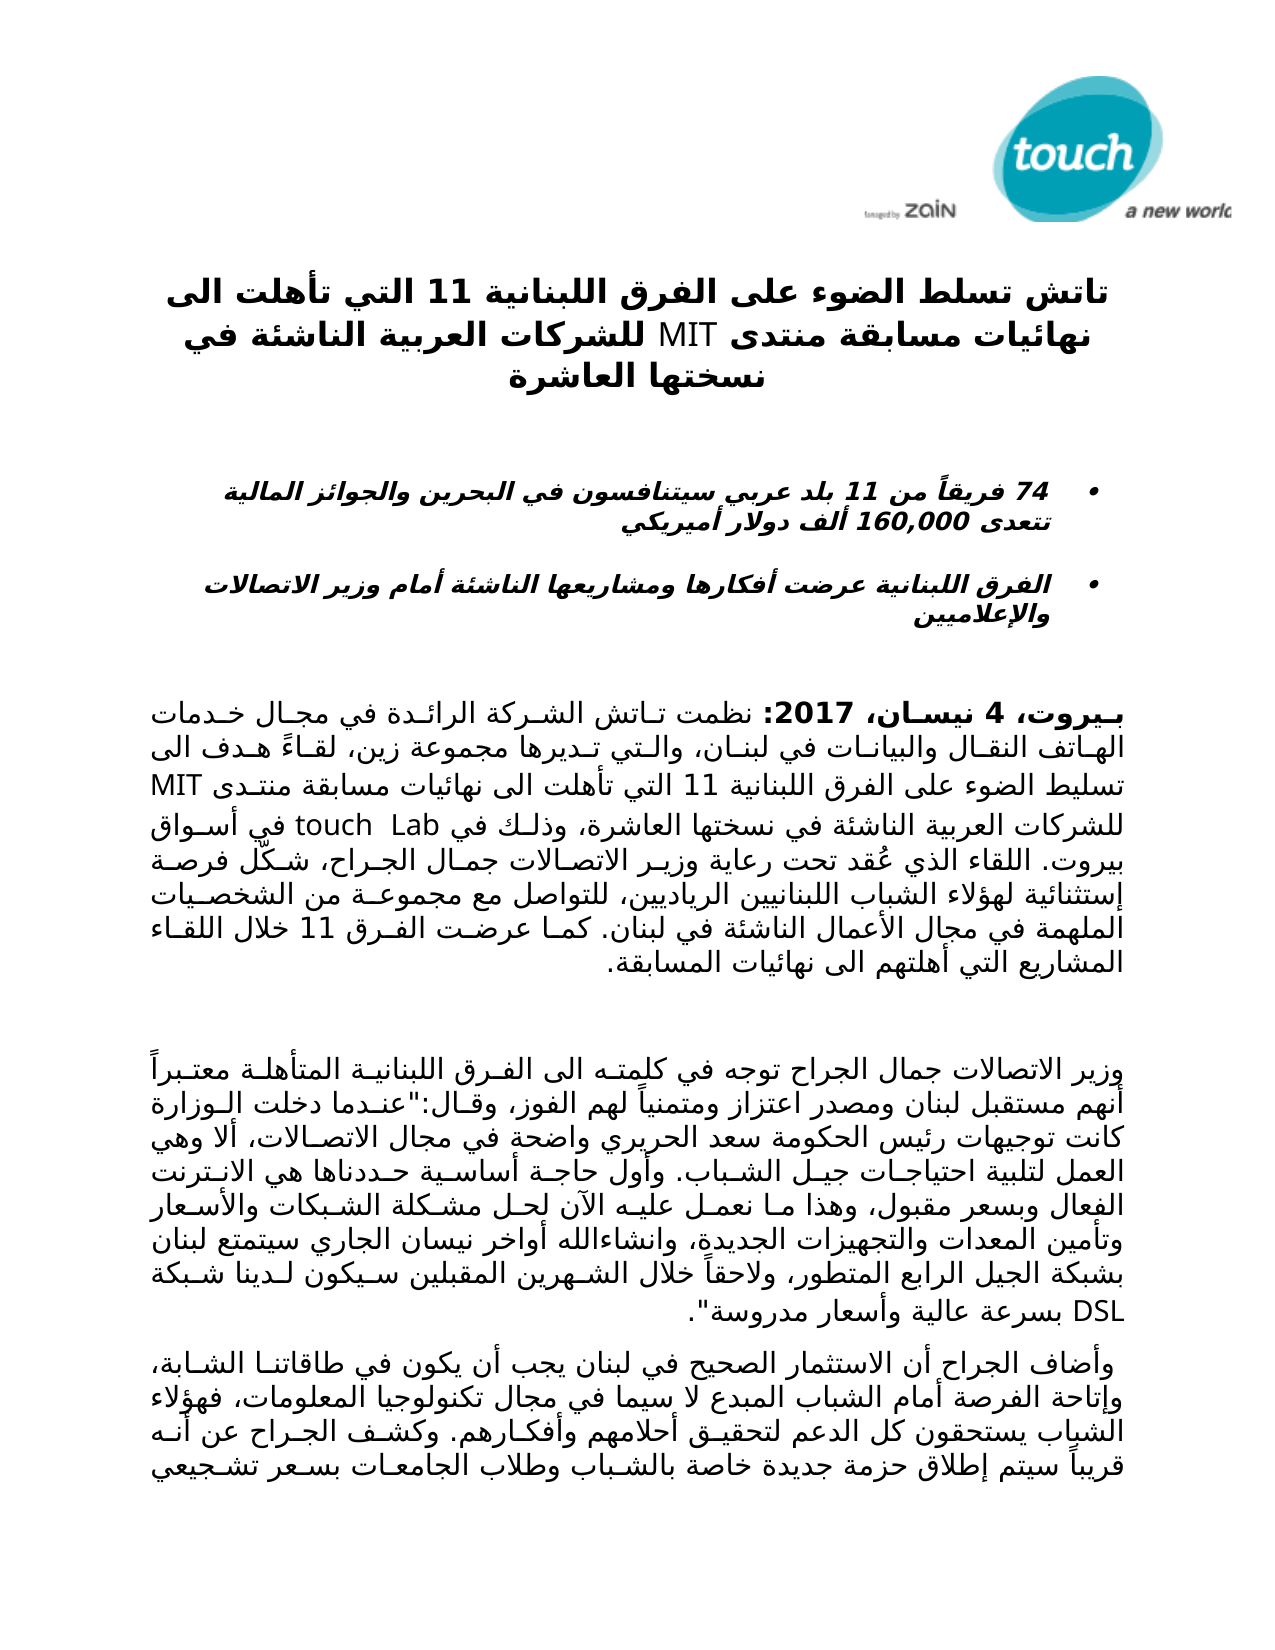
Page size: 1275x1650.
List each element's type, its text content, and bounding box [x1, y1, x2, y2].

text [150, 1347, 1125, 1482]
text تاتش تسلط الضوء على الفرق اللبنانية 11 التي تأهلت الى نهائيات مسابقة منتدى MIT للشركات العربية الناشئة في نسختها العاشرة [150, 272, 1125, 395]
list 74 فريقاً من 11 بلد عربي سيتنافسون في البحرين والجوائز المالية تتعدى 160,000 ألف دولار أميريكي [150, 478, 1087, 536]
text بيروت، 4 نيسان، 2017: نظمت تاتش الشركة الرائدة في مجال خدمات الهاتف النقال والبيانات في لبنان، والتي تديرها مجموعة زين، لقاءً هدف الى تسليط الضوء على الفرق اللبنانية 11 التي تأهلت الى نهائيات مسابقة منتدى MIT للشركات العربية الناشئة في نسختها العاشرة، وذلك في touch Lab في أسواق بيروت. اللقاء الذي عُقد تحت رعاية وزير الاتصالات جمال الجراح، شكّل فرصة إستثنائية لهؤلاء الشباب اللبنانيين الرياديين، للتواصل مع مجموعة من الشخصيات الملهمة في مجال الأعمال الناشئة في لبنان. كما عرضت الفرق 11 خلال اللقاء المشاريع التي أهلتهم الى نهائيات المسابقة. [150, 696, 1125, 979]
text وزير الاتصالات جمال الجراح توجه في كلمته الى الفرق اللبنانية المتأهلة معتبراً أنهم مستقبل لبنان ومصدر اعتزاز ومتمنياً لهم الفوز، وقال:"عندما دخلت الوزارة كانت توجيهات رئيس الحكومة سعد الحريري واضحة في مجال الاتصالات، ألا وهي العمل لتلبية احتياجات جيل الشباب. وأول حاجة أساسية حددناها هي الانترنت الفعال وبسعر مقبول، وهذا ما نعمل عليه الآن لحل مشكلة الشبكات والأسعار وتأمين المعدات والتجهيزات الجديدة، وانشاءالله أواخر نيسان الجاري سيتمتع لبنان بشبكة الجيل الرابع المتطور، ولاحقاً خلال الشهرين المقبلين سيكون لدينا شبكة DSL بسرعة عالية وأسعار مدروسة". [150, 1053, 1125, 1330]
list الفرق اللبنانية عرضت أفكارها ومشاريعها الناشئة أمام وزير الاتصالات والإعلاميين [150, 570, 1087, 628]
